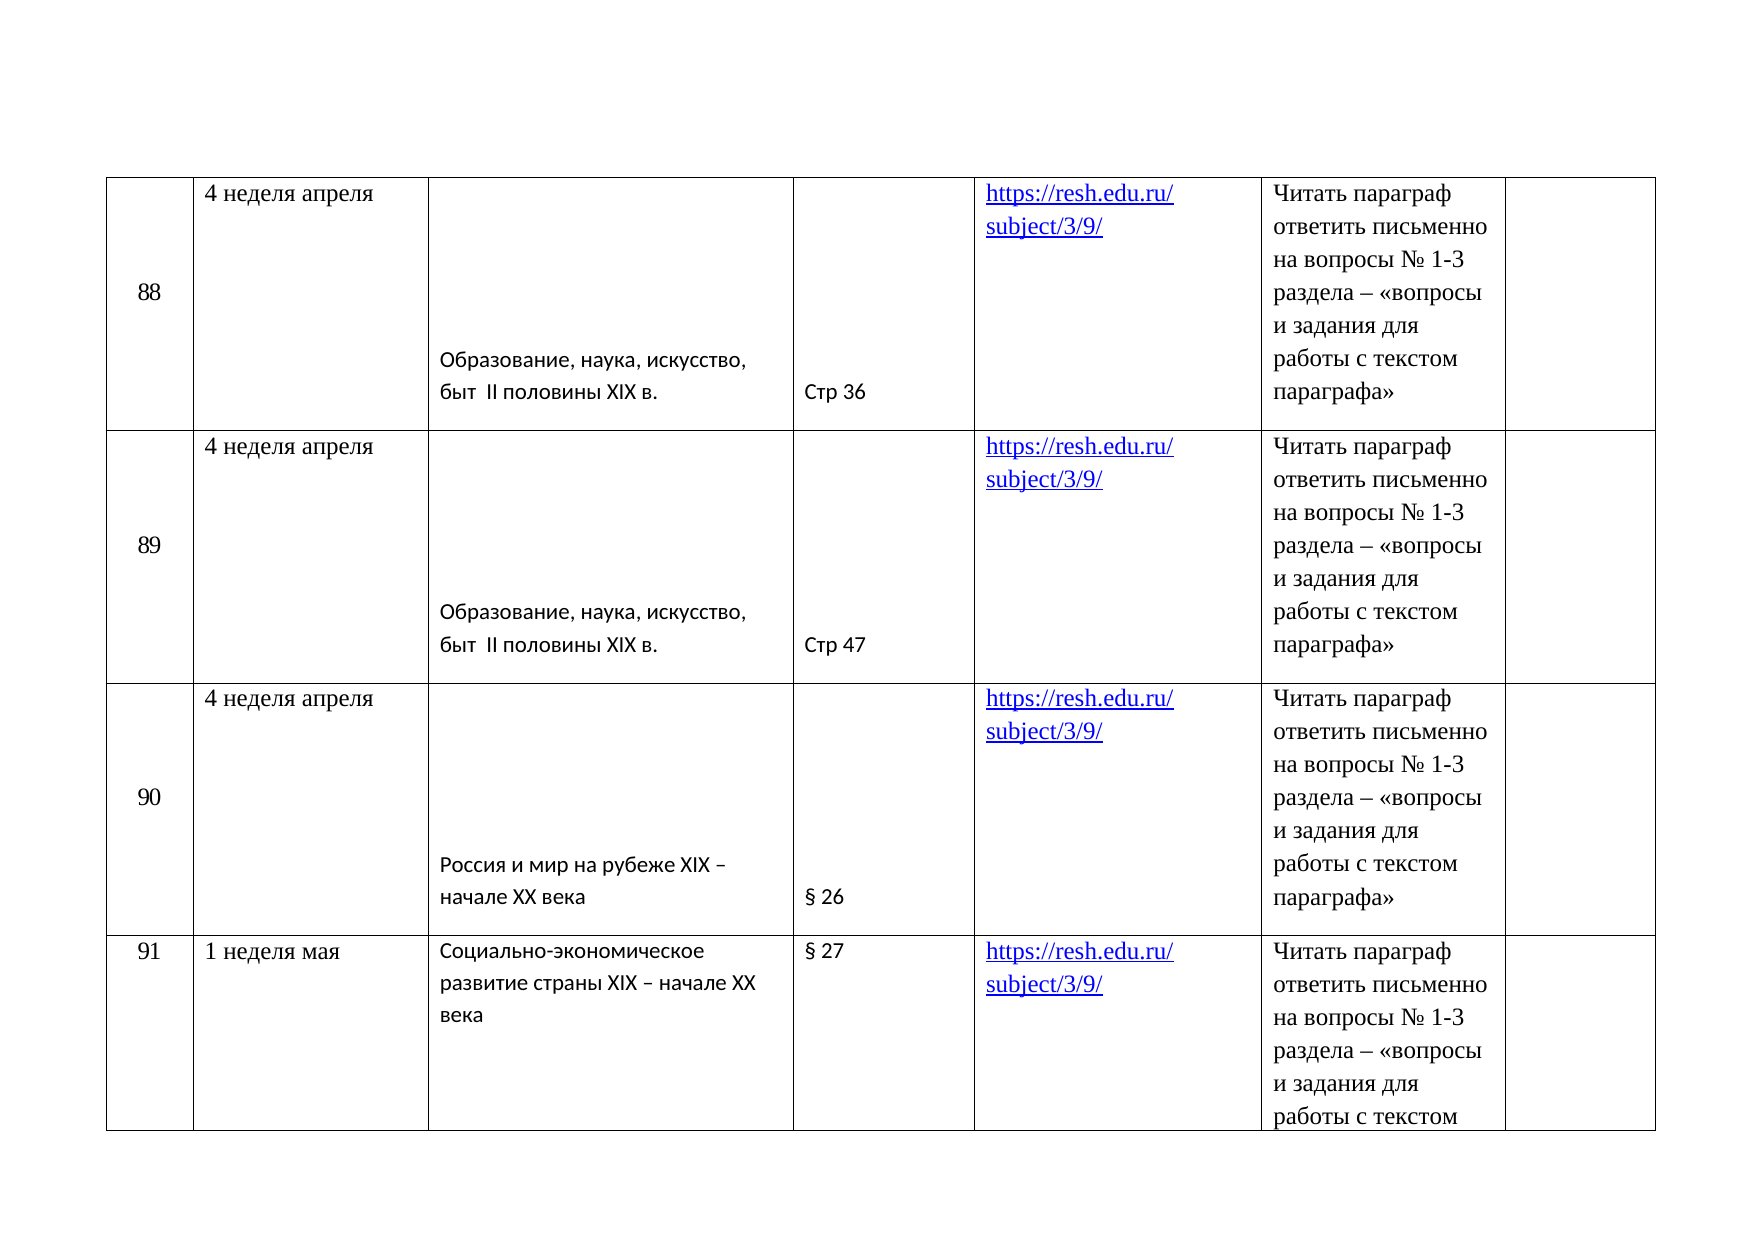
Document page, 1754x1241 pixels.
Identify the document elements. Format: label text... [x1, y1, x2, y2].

table_cell Стр 36 [794, 178, 974, 430]
table_cell [1506, 936, 1655, 1130]
table_cell 4 неделя апреля [194, 684, 428, 935]
table_cell 89 [107, 431, 193, 682]
table_cell § 27 [794, 936, 974, 1130]
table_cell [975, 178, 1261, 430]
table_cell 91 [107, 936, 193, 1130]
table_cell 4 неделя апреля [194, 431, 428, 682]
table_cell 1 неделя мая [194, 936, 428, 1130]
table_cell Россия и мир на рубеже XIX – начале XX века [429, 684, 793, 935]
table_cell Стр 47 [794, 431, 974, 682]
table_cell Читать параграф ответить письменно на вопросы № 1-3 раздела – «вопросы и задания для работы с текстом параграфа» [1262, 431, 1505, 682]
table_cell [429, 936, 793, 1130]
table_cell [1506, 178, 1655, 430]
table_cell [1262, 178, 1505, 430]
table_cell Читать параграф ответить письменно на вопросы № 1-3 раздела – «вопросы и задания для работы с текстом параграфа» [1262, 684, 1505, 935]
table_cell Образование, наука, искусство, быт II половины XIX в. [429, 431, 793, 682]
table_cell [1506, 431, 1655, 682]
table_cell https://resh.edu.ru/subject/3/9/ [975, 431, 1261, 682]
table_cell 90 [107, 684, 193, 935]
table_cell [975, 936, 1261, 1130]
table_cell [429, 178, 793, 430]
table_cell [1506, 684, 1655, 935]
table_cell 4 неделя апреля [194, 178, 428, 430]
table_cell 88 [107, 178, 193, 430]
table_cell https://resh.edu.ru/subject/3/9/ [975, 684, 1261, 935]
table_cell § 26 [794, 684, 974, 935]
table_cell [1262, 936, 1505, 1130]
